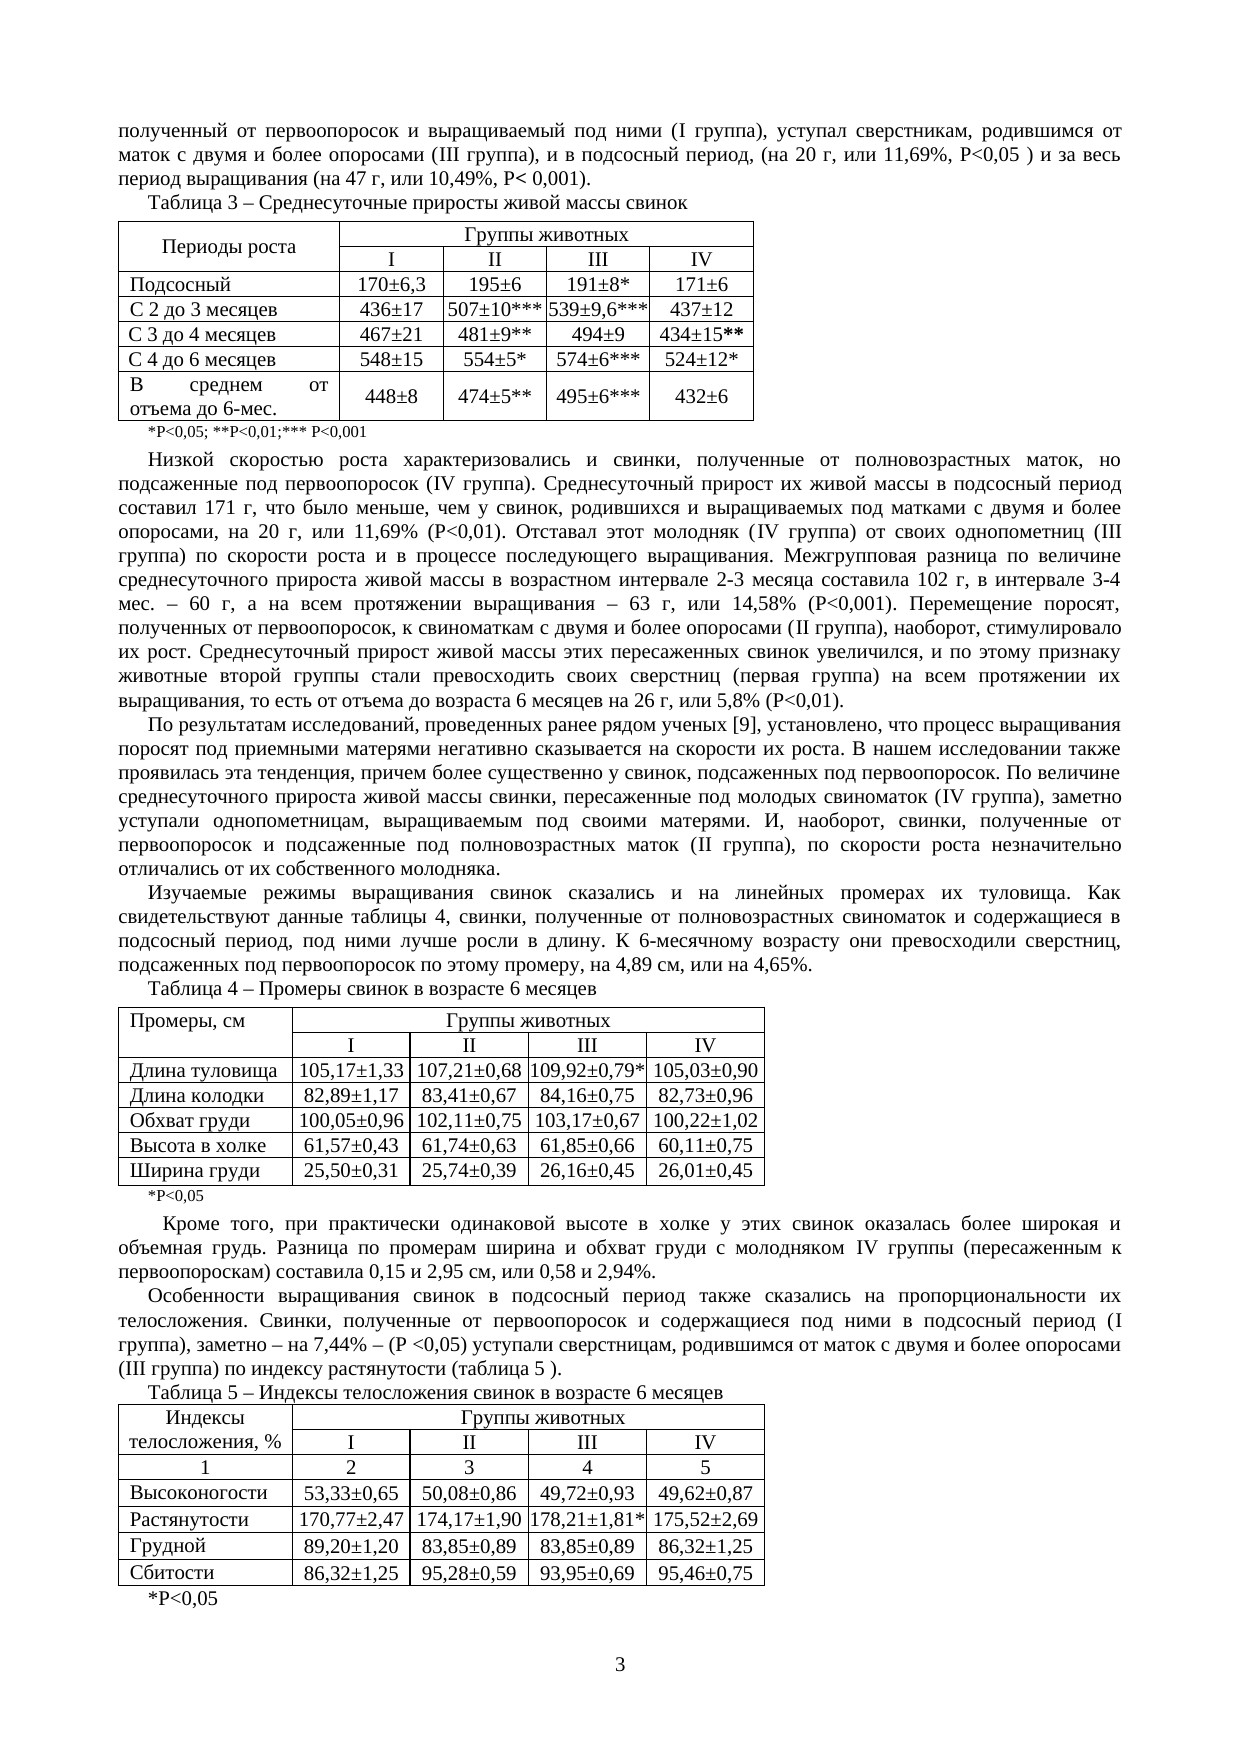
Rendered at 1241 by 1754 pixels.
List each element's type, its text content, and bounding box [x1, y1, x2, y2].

table_cell Ширина груди [119, 1158, 292, 1185]
table_cell Длина колодки [119, 1083, 292, 1107]
table_cell 1 [119, 1455, 292, 1479]
table_cell Растянутости [119, 1507, 292, 1532]
table_cell II [411, 1033, 528, 1057]
table_cell Высота в холке [119, 1133, 292, 1157]
table_cell 86,32±1,25 [293, 1560, 409, 1585]
table_cell I [293, 1033, 409, 1057]
table_cell 495±6*** [547, 372, 649, 420]
table_cell III [529, 1430, 646, 1454]
text *Р<0,05 [118, 1586, 1122, 1610]
table_cell IV [647, 1430, 764, 1454]
table_cell Обхват груди [119, 1108, 292, 1132]
table_header Периоды роста [119, 222, 339, 271]
table_cell 107,21±0,68 [411, 1058, 528, 1082]
table_cell 554±5* [444, 347, 546, 371]
table_cell В среднем от отъема до 6-мес. [119, 372, 339, 420]
table_cell 437±12 [650, 297, 753, 321]
text Низкой скоростью роста характеризовались и свинки, полученные от полновозрастных маток, но подсаженные под первоопоросок (IV группа). Среднесуточный прирост их живой массы в подсосный период составил , что было меньше, чем у свинок, родившихся и выращиваемых под матками с двумя и более опоросами, на 20 г, или 11,69% (Р<0,01). Отставал этот молодняк (IV группа) от своих однопометниц (III группа) по скорости роста и в процессе последующего выращивания. Межгрупповая разница по величине среднесуточного прироста живой массы в возрастном интервале 2-3 месяца составила , в интервале 3-4 мес. – , а на всем протяжении выращивания – 63 г, или 14,58% (Р<0,001). Перемещение поросят, полученных от первоопоросок, к свиноматкам с двумя и более опоросами (II группа), наоборот, стимулировало их рост. Среднесуточный прирост живой массы этих пересаженных свинок увеличился, и по этому признаку животные второй группы стали превосходить своих сверстниц (первая группа) на всем протяжении их выращивания, то есть от отъема до возраста 6 месяцев на 26 г, или 5,8% (Р<0,01). [118, 447, 1122, 712]
table_cell 195±6 [444, 272, 546, 296]
table_cell Подсосный [119, 272, 339, 296]
table_cell С 2 до 3 месяцев [119, 297, 339, 321]
table_cell 49,72±0,93 [529, 1480, 646, 1506]
table_cell 95,46±0,75 [647, 1560, 764, 1585]
table_header Группы животных [340, 222, 753, 246]
table_header Группы животных [293, 1008, 764, 1032]
table_cell 95,28±0,59 [411, 1560, 528, 1585]
table_cell 83,41±0,67 [411, 1083, 528, 1107]
table_cell 574±6*** [547, 347, 649, 371]
table_cell Длина туловища [119, 1058, 292, 1082]
text Кроме того, при практически одинаковой высоте в холке у этих свинок оказалась более широкая и объемная грудь. Разница по промерам ширина и обхват груди с молодняком IV группы (пересаженным к первоопороскам) составила 0,15 и 2,95 см, или 0,58 и 2,94%. [118, 1211, 1122, 1283]
table_cell 481±9** [444, 322, 546, 346]
table_cell 103,17±0,67 [529, 1108, 646, 1132]
table_cell I [293, 1430, 409, 1454]
table_cell 548±15 [340, 347, 443, 371]
table_cell 434±15** [650, 322, 753, 346]
table_cell II [444, 247, 546, 271]
table_cell 494±9 [547, 322, 649, 346]
table_header Индексы телосложения, % [119, 1405, 292, 1454]
table_cell 61,85±0,66 [529, 1133, 646, 1157]
table_cell 170±6,3 [340, 272, 443, 296]
table_cell 84,16±0,75 [529, 1083, 646, 1107]
table_cell 175,52±2,69 [647, 1507, 764, 1532]
table_cell 524±12* [650, 347, 753, 371]
table_cell 507±10*** [444, 297, 546, 321]
table_cell 174,17±1,90 [411, 1507, 528, 1532]
table_cell 93,95±0,69 [529, 1560, 646, 1585]
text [118, 118, 1122, 190]
table_cell 50,08±0,86 [411, 1480, 528, 1506]
table_cell 82,73±0,96 [647, 1083, 764, 1107]
table_cell 178,21±1,81* [529, 1507, 646, 1532]
table_cell Высоконогости [119, 1480, 292, 1506]
text *Р<0,05; **Р<0,01;*** Р<0,001 [118, 421, 1122, 441]
table_cell IV [650, 247, 753, 271]
table_cell 82,89±1,17 [293, 1083, 409, 1107]
table_cell 61,57±0,43 [293, 1133, 409, 1157]
text Таблица 3 – Среднесуточные приросты живой массы свинок [118, 190, 1122, 214]
text Изучаемые режимы выращивания свинок сказались и на линейных промерах их туловища. Как свидетельствуют данные таблицы 4, свинки, полученные от полновозрастных свиноматок и содержащиеся в подсосный период, под ними лучше росли в длину. К 6-месячному возрасту они превосходили сверстниц, подсаженных под первоопоросок по этому промеру, на 4,89 см, или на 4,65%. [118, 880, 1122, 976]
table_cell 2 [293, 1455, 409, 1479]
table_cell IV [647, 1033, 764, 1057]
table_cell III [547, 247, 649, 271]
table_cell 170,77±2,47 [293, 1507, 409, 1532]
text Таблица 5 – Индексы телосложения свинок в возрасте 6 месяцев [118, 1380, 1122, 1404]
table_cell 26,16±0,45 [529, 1158, 646, 1185]
table_header Группы животных [293, 1405, 764, 1429]
table_cell 109,92±0,79* [529, 1058, 646, 1082]
table_cell 25,50±0,31 [293, 1158, 409, 1185]
table_cell 3 [411, 1455, 528, 1479]
text *Р<0,05 [118, 1186, 1122, 1205]
table_cell 5 [647, 1455, 764, 1479]
table_cell 25,74±0,39 [411, 1158, 528, 1185]
table_cell 432±6 [650, 372, 753, 420]
table_cell 60,11±0,75 [647, 1133, 764, 1157]
table_cell С 3 до 4 месяцев [119, 322, 339, 346]
table_cell 86,32±1,25 [647, 1533, 764, 1559]
table_cell III [529, 1033, 646, 1057]
table_cell 53,33±0,65 [293, 1480, 409, 1506]
table_cell 100,22±1,02 [647, 1108, 764, 1132]
text Особенности выращивания свинок в подсосный период также сказались на пропорциональности их телосложения. Свинки, полученные от первоопоросок и содержащиеся под ними в подсосный период (I группа), заметно – на 7,44% – (Р <0,05) уступали сверстницам, родившимся от маток с двумя и более опоросами (III группа) по индексу растянутости (таблица 5 ). [118, 1283, 1122, 1380]
table_cell II [411, 1430, 528, 1454]
table_cell 102,11±0,75 [411, 1108, 528, 1132]
table_cell 105,17±1,33 [293, 1058, 409, 1082]
table_cell 474±5** [444, 372, 546, 420]
table_cell 83,85±0,89 [411, 1533, 528, 1559]
table_cell 49,62±0,87 [647, 1480, 764, 1506]
table_cell 191±8* [547, 272, 649, 296]
table_cell I [340, 247, 443, 271]
table_cell 26,01±0,45 [647, 1158, 764, 1185]
text По результатам исследований, проведенных ранее рядом ученых [9], установлено, что процесс выращивания поросят под приемными матерями негативно сказывается на скорости их роста. В нашем исследовании также проявилась эта тенденция, причем более существенно у свинок, подсаженных под первоопоросок. По величине среднесуточного прироста живой массы свинки, пересаженные под молодых свиноматок (IV группа), заметно уступали однопометницам, выращиваемым под своими матерями. И, наоборот, свинки, полученные от первоопоросок и подсаженные под полновозрастных маток (II группа), по скорости роста незначительно отличались от их собственного молодняка. [118, 712, 1122, 880]
table_cell 171±6 [650, 272, 753, 296]
table_cell 4 [529, 1455, 646, 1479]
table_cell 100,05±0,96 [293, 1108, 409, 1132]
text Таблица 4 – Промеры свинок в возрасте 6 месяцев [118, 976, 1122, 1000]
table_cell 89,20±1,20 [293, 1533, 409, 1559]
table_cell 61,74±0,63 [411, 1133, 528, 1157]
table_header Промеры, см [119, 1008, 292, 1057]
table_cell 436±17 [340, 297, 443, 321]
table_cell 539±9,6*** [547, 297, 649, 321]
table_cell Грудной [119, 1533, 292, 1559]
table_cell 467±21 [340, 322, 443, 346]
table_cell 83,85±0,89 [529, 1533, 646, 1559]
table_cell 448±8 [340, 372, 443, 420]
table_cell 105,03±0,90 [647, 1058, 764, 1082]
table_cell С 4 до 6 месяцев [119, 347, 339, 371]
table_cell Сбитости [119, 1560, 292, 1585]
